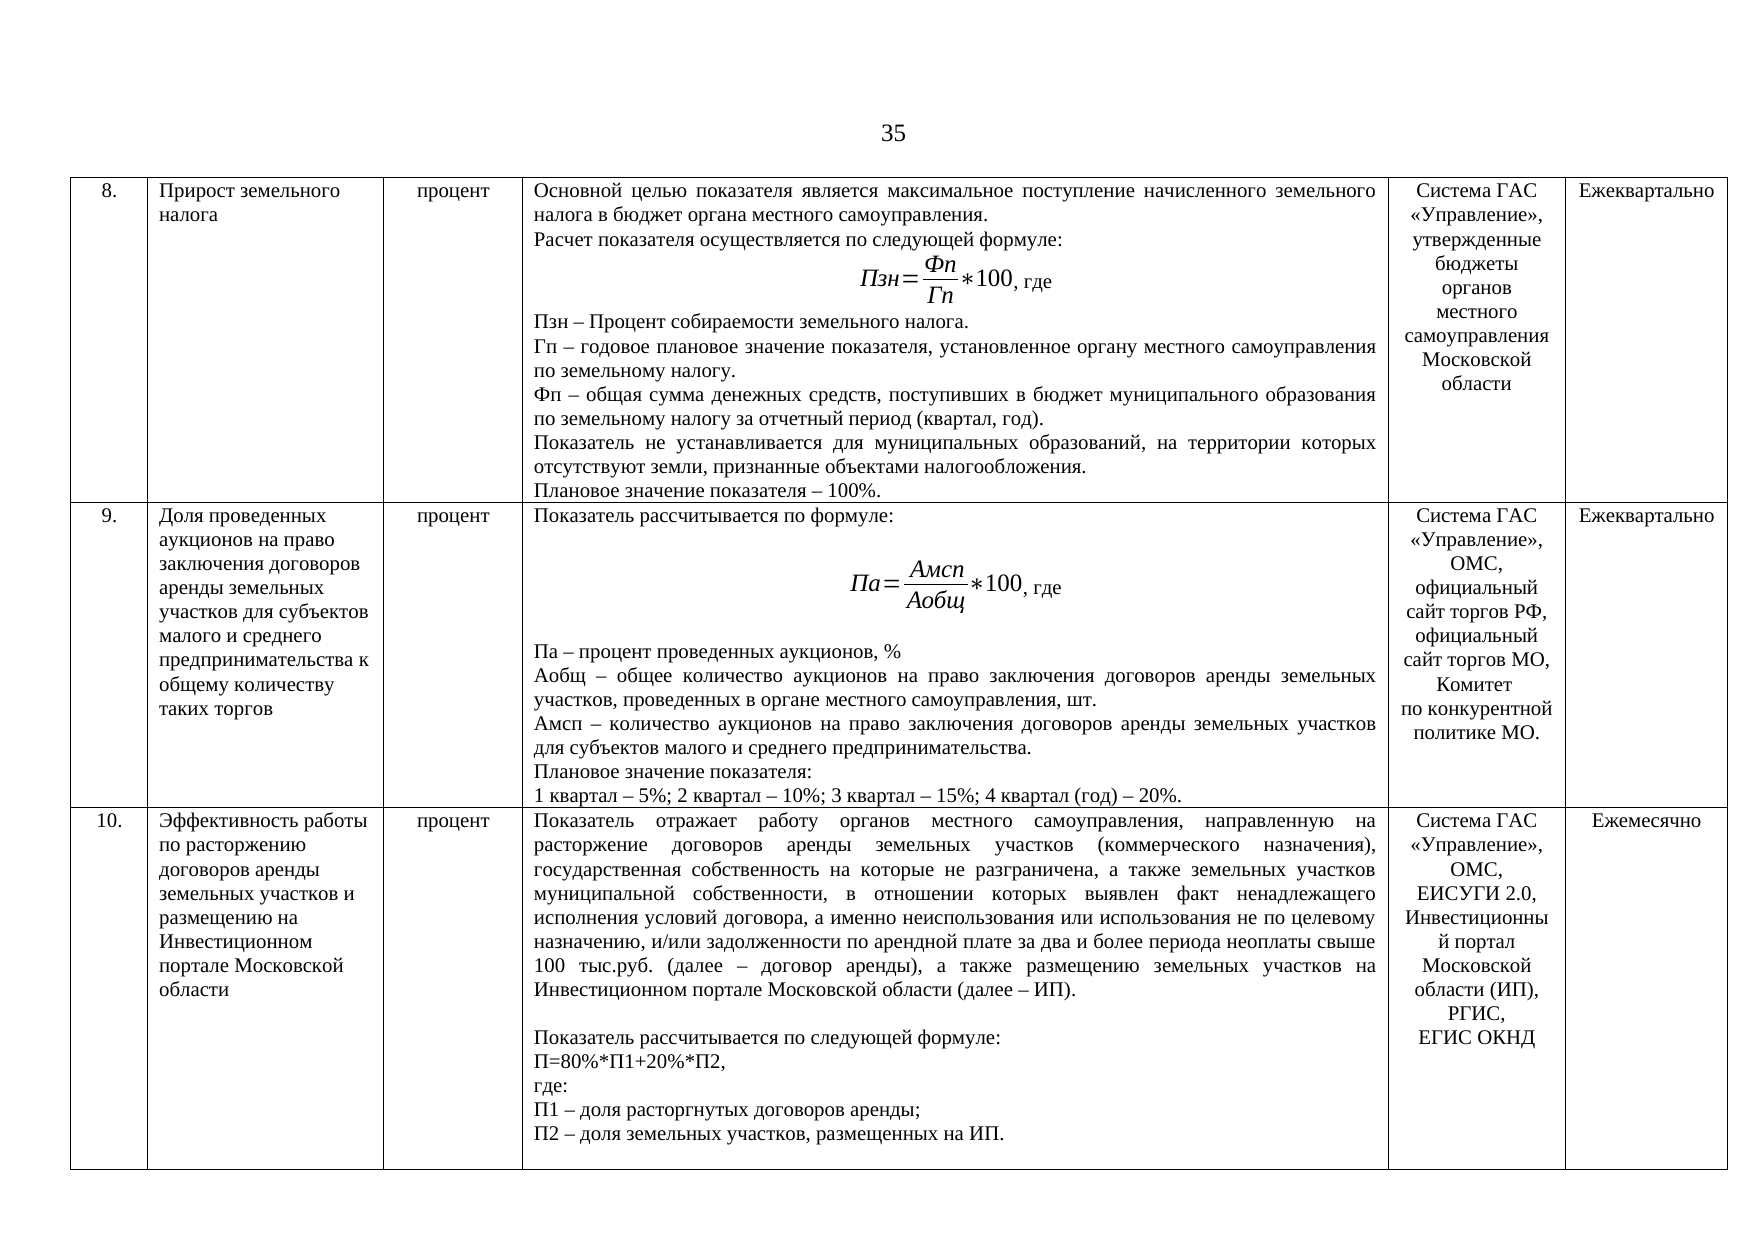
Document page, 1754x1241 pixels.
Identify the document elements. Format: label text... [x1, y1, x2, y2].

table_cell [148, 808, 383, 1169]
table_cell Основной целью показателя является максимальное поступление начисленного земельного налога в бюджет органа местного самоуправления. Расчет показателя осуществляется по следующей формуле: , где Пзн – Процент собираемости земельного налога. Гп – годовое плановое значение показателя, установленное органу местного самоуправления по земельному налогу. Фп – общая сумма денежных средств, поступивших в бюджет муниципального образования по земельному налогу за отчетный период (квартал, год). Показатель не устанавливается для муниципальных образований, на территории которых отсутствуют земли, признанные объектами налогообложения. Плановое значение показателя – 100%. [523, 178, 1388, 502]
table_cell процент [384, 178, 522, 502]
table_cell процент [384, 503, 522, 807]
table_cell Ежемесячно [1566, 808, 1727, 1169]
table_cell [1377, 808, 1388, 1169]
table_cell Прирост земельного налога [148, 178, 383, 502]
table_cell Доля проведенных аукционов на право заключения договоров аренды земельных участков для субъектов малого и среднего предпринимательства к общему количеству таких торгов [148, 503, 383, 807]
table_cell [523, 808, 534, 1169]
table_cell 10. [71, 808, 147, 1169]
table_cell Ежеквартально [1566, 503, 1727, 807]
table_cell Система ГАС «Управление», утвержденные бюджеты органов местного самоуправления Московской области [1389, 178, 1565, 502]
table_cell Система ГАС «Управление», ОМС, официальный сайт торгов РФ, официальный сайт торгов МО, Комитет по конкурентной политике МО. [1389, 503, 1565, 807]
table_cell 8. [71, 178, 147, 502]
table_cell Ежеквартально [1566, 178, 1727, 502]
table_cell Показатель рассчитывается по формуле: , где Па – процент проведенных аукционов, % Аобщ – общее количество аукционов на право заключения договоров аренды земельных участков, проведенных в органе местного самоуправления, шт. Амсп – количество аукционов на право заключения договоров аренды земельных участков для субъектов малого и среднего предпринимательства. Плановое значение показателя: 1 квартал – 5%; 2 квартал – 10%; 3 квартал – 15%; 4 квартал (год) – 20%. [523, 503, 1388, 807]
table_cell 9. [71, 503, 147, 807]
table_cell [1389, 808, 1565, 1169]
table_cell процент [384, 808, 522, 1169]
